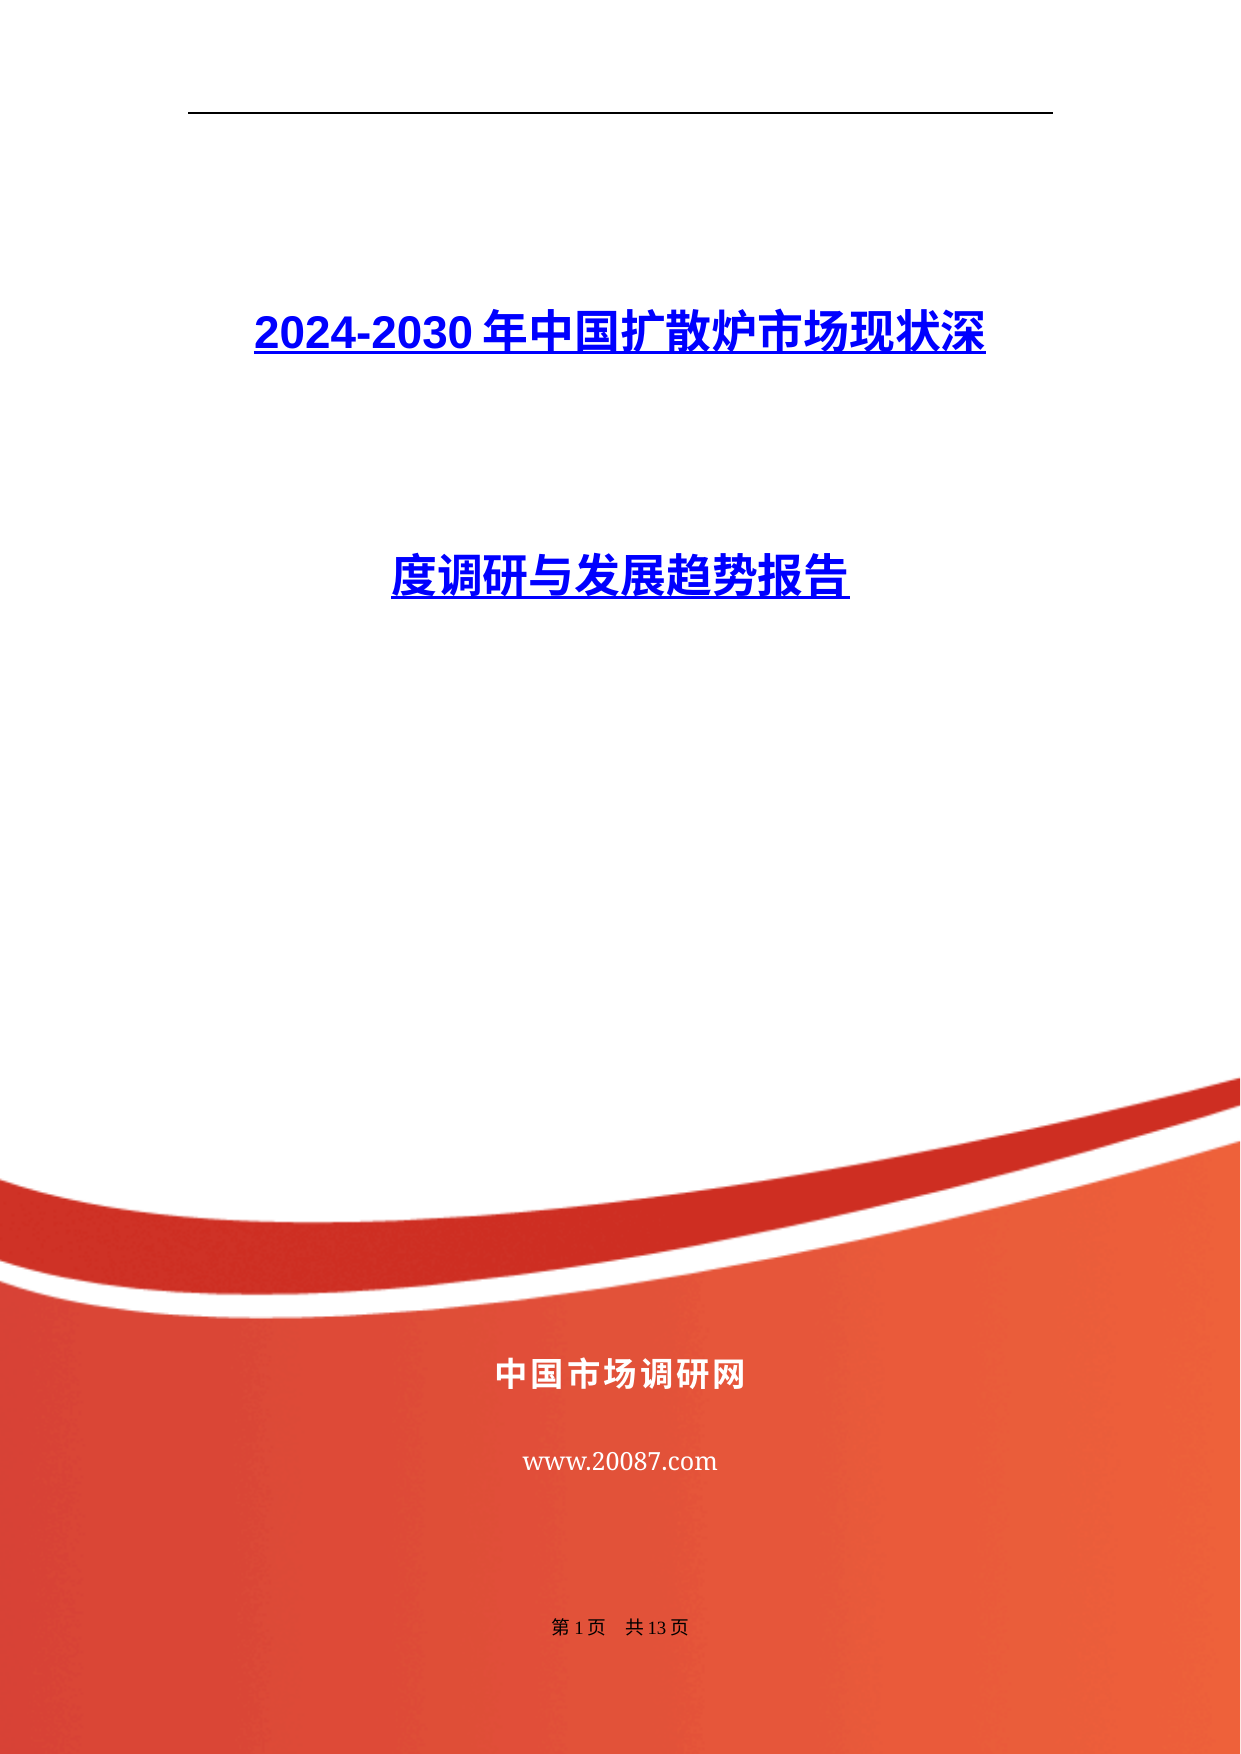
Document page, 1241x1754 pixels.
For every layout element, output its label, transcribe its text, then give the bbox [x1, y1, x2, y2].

picture [0, 1006, 1241, 1754]
text www.20087.com [187, 1428, 1053, 1493]
subtitle 中国市场调研网 [187, 1339, 1053, 1404]
table_header 2024-2030年中国扩散炉市场现状深度调研与发展趋势报告 [188, 207, 1053, 773]
